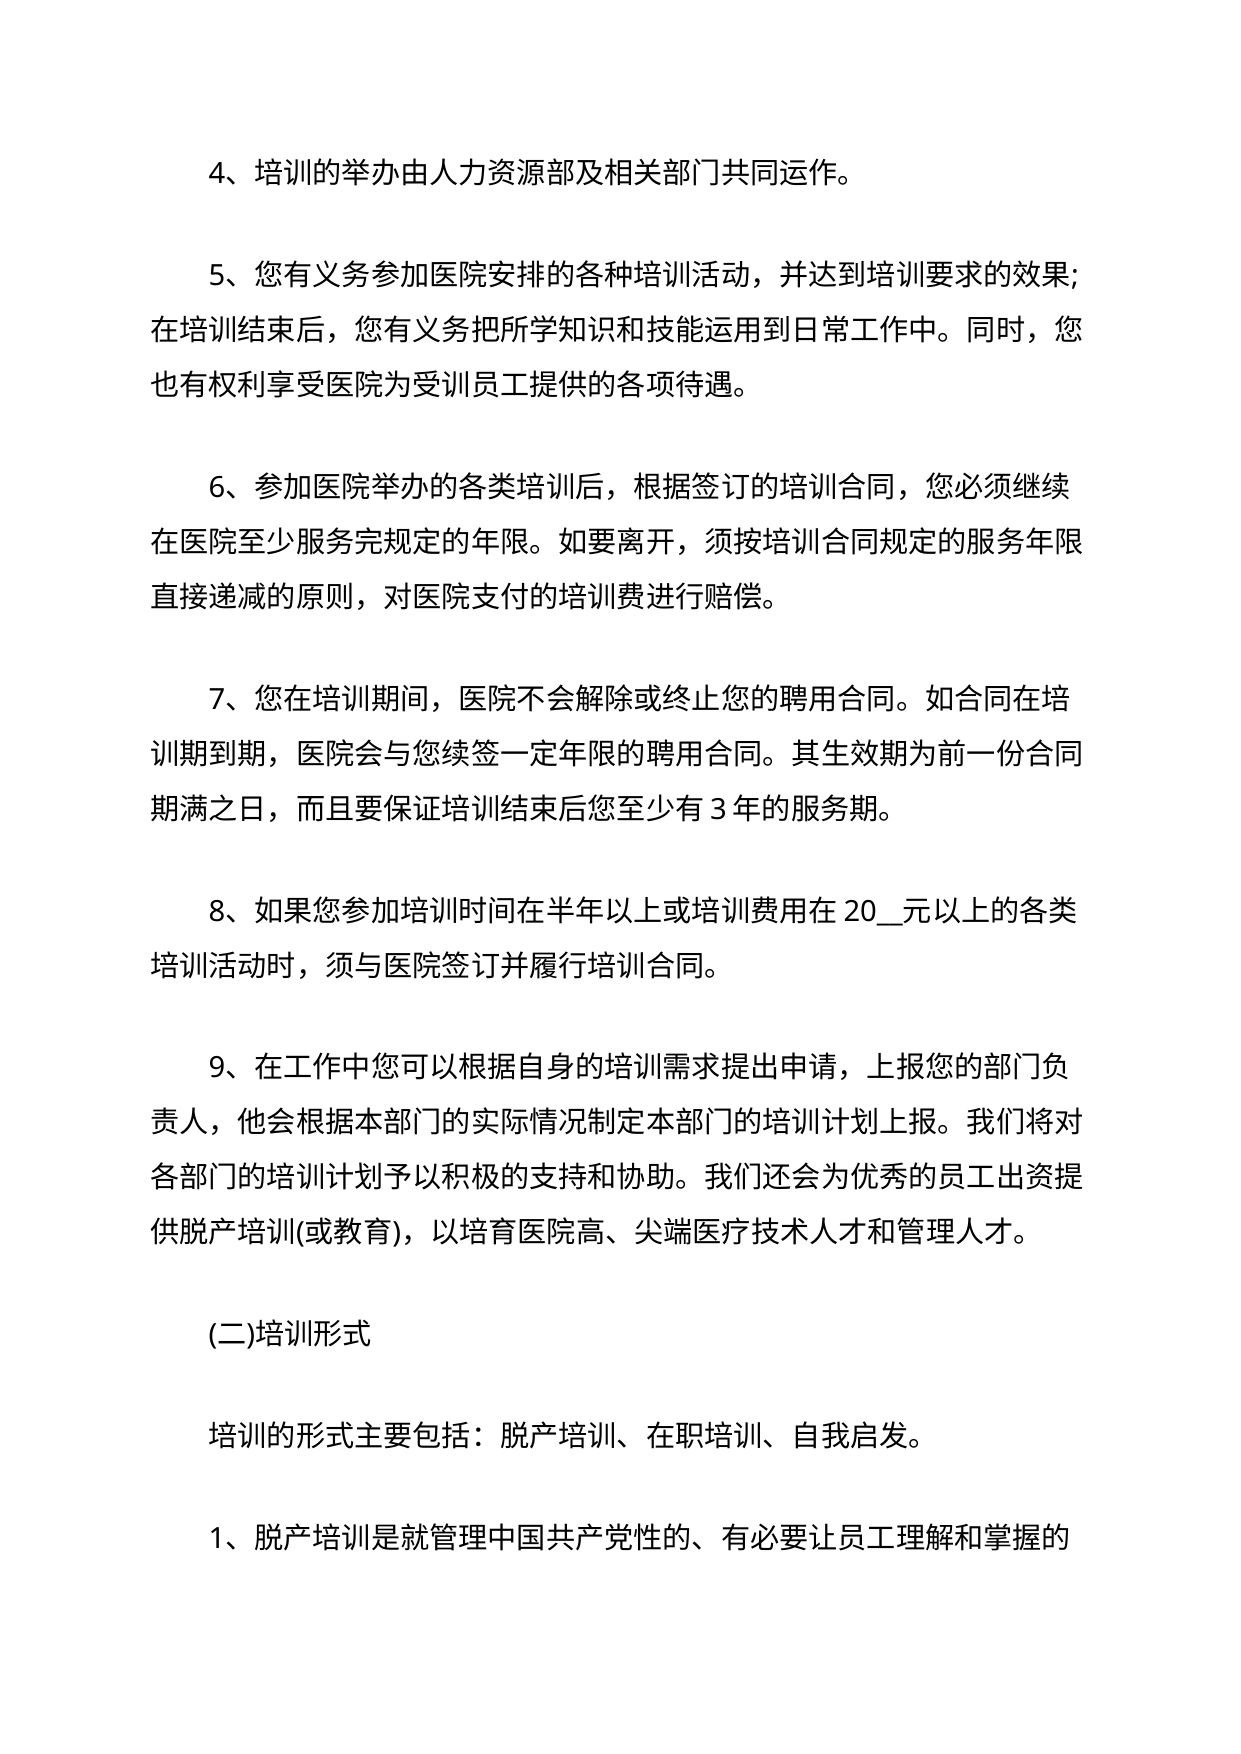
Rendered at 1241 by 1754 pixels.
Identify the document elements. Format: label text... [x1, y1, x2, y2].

text 7、您在培训期间，医院不会解除或终止您的聘用合同。如合同在培训期到期，医院会与您续签一定年限的聘用合同。其生效期为前一份合同期满之日，而且要保证培训结束后您至少有3年的服务期。 [150, 675, 1090, 828]
text 4、培训的举办由人力资源部及相关部门共同运作。 [150, 150, 1090, 192]
text 8、如果您参加培训时间在半年以上或培训费用在20__元以上的各类培训活动时，须与医院签订并履行培训合同。 [150, 887, 1090, 984]
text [150, 1514, 1090, 1557]
text (二)培训形式 [150, 1311, 1090, 1353]
text 培训的形式主要包括：脱产培训、在职培训、自我启发。 [150, 1413, 1090, 1455]
text 9、在工作中您可以根据自身的培训需求提出申请，上报您的部门负责人，他会根据本部门的实际情况制定本部门的培训计划上报。我们将对各部门的培训计划予以积极的支持和协助。我们还会为优秀的员工出资提供脱产培训(或教育)，以培育医院高、尖端医疗技术人才和管理人才。 [150, 1044, 1090, 1251]
text 6、参加医院举办的各类培训后，根据签订的培训合同，您必须继续在医院至少服务完规定的年限。如要离开，须按培训合同规定的服务年限直接递减的原则，对医院支付的培训费进行赔偿。 [150, 464, 1090, 616]
text 5、您有义务参加医院安排的各种培训活动，并达到培训要求的效果;在培训结束后，您有义务把所学知识和技能运用到日常工作中。同时，您也有权利享受医院为受训员工提供的各项待遇。 [150, 252, 1090, 404]
